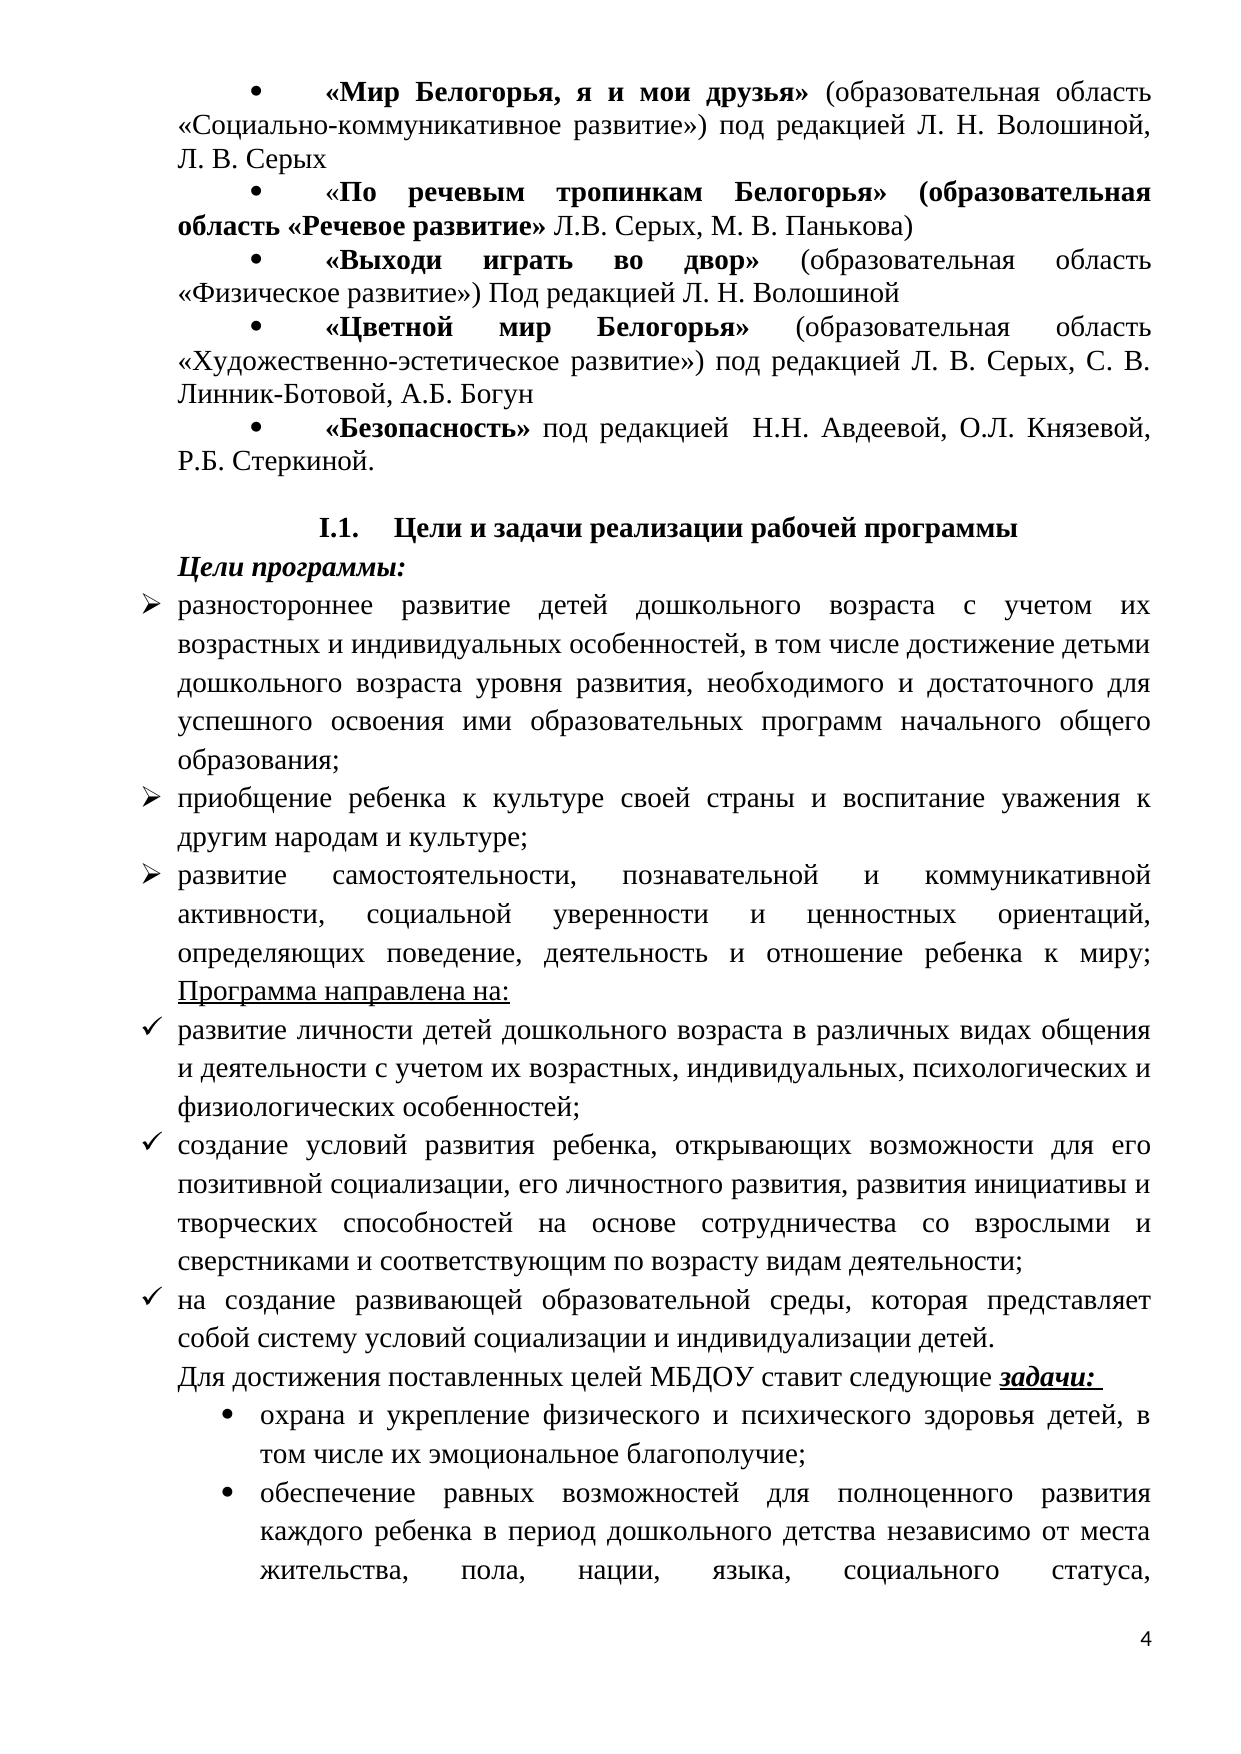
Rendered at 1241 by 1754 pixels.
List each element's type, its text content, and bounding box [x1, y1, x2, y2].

list «Цветной мир Белогорья» (образовательная область «Художественно-эстетическое развитие») под редакцией Л. В. Серых, С. В. Линник-Ботовой, А.Б. Богун [177, 309, 1152, 410]
list развитие самостоятельности, познавательной и коммуникативной активности, социальной уверенности и ценностных ориентаций, определяющих поведение, деятельность и отношение ребенка к миру; Программа направлена на: [140, 857, 1152, 1007]
list Цели программы: [177, 549, 1152, 582]
list Цели и задачи реализации рабочей программы [185, 510, 1152, 544]
list создание условий развития ребенка, открывающих возможности для его позитивной социализации, его личностного развития, развития инициативы и творческих способностей на основе сотрудничества со взрослыми и сверстниками и соответствующим по возрасту видам деятельности; [140, 1127, 1152, 1277]
list приобщение ребенка к культуре своей страны и воспитание уважения к другим народам и культуре; [140, 780, 1152, 852]
list «Выходи играть во двор» (образовательная область «Физическое развитие») Под редакцией Л. Н. Волошиной [177, 242, 1152, 309]
list развитие личности детей дошкольного возраста в различных видах общения и деятельности с учетом их возрастных, индивидуальных, психологических и физиологических особенностей; [140, 1012, 1152, 1122]
list охрана и укрепление физического и психического здоровья детей, в том числе их эмоциональное благополучие; [222, 1397, 1152, 1470]
list «По речевым тропинкам Белогорья» (образовательная область «Речевое развитие» Л.В. Серых, М. В. Панькова) [177, 174, 1152, 242]
list «Мир Белогорья, я и мои друзья» (образовательная область «Социально-коммуникативное развитие») под редакцией Л. Н. Волошиной, Л. В. Серых [177, 74, 1152, 174]
list разностороннее развитие детей дошкольного возраста с учетом их возрастных и индивидуальных особенностей, в том числе достижение детьми дошкольного возраста уровня развития, необходимого и достаточного для успешного освоения ими образовательных программ начального общего образования; [140, 587, 1152, 775]
list «Безопасность» под редакцией Н.Н. Авдеевой, О.Л. Князевой, Р.Б. Стеркиной. [177, 410, 1152, 477]
list на создание развивающей образовательной среды, которая представляет собой систему условий социализации и индивидуализации детей. [140, 1282, 1152, 1354]
list Для достижения поставленных целей МБДОУ ставит следующие задачи: [177, 1359, 1152, 1392]
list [222, 1475, 1152, 1585]
